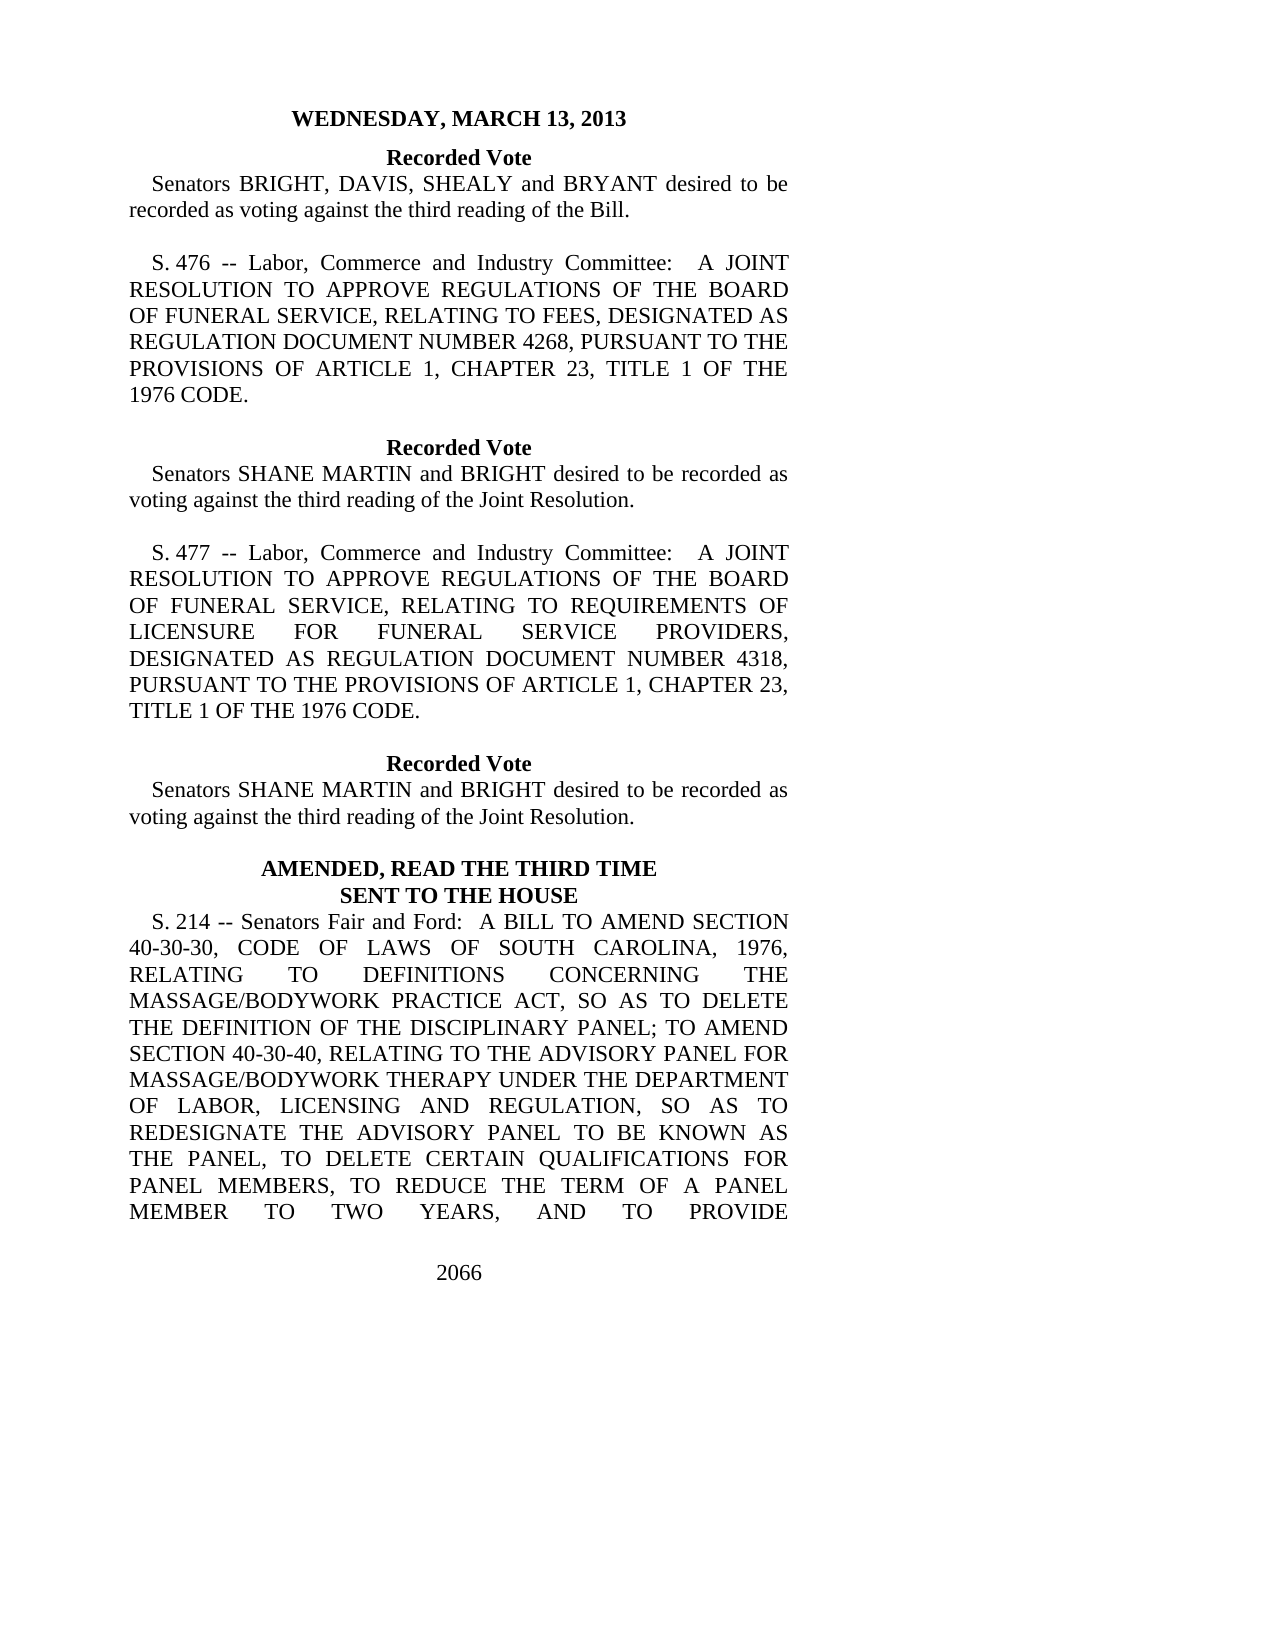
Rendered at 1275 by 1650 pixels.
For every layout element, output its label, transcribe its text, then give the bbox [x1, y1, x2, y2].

text S. 477 -- Labor, Commerce and Industry Committee: A JOINT RESOLUTION TO APPROVE REGULATIONS OF THE BOARD OF FUNERAL SERVICE, RELATING TO REQUIREMENTS OF LICENSURE FOR FUNERAL SERVICE PROVIDERS, DESIGNATED AS REGULATION DOCUMENT NUMBER 4318, PURSUANT TO THE PROVISIONS OF ARTICLE 1, CHAPTER 23, TITLE 1 OF THE 1976 CODE. [129, 539, 789, 724]
text Senators SHANE MARTIN and BRIGHT desired to be recorded as voting against the third reading of the Joint Resolution. [129, 776, 789, 829]
text Recorded Vote [129, 434, 789, 460]
text SENT TO THE HOUSE [129, 882, 789, 908]
text Recorded Vote [129, 750, 789, 776]
text S. 476 -- Labor, Commerce and Industry Committee: A JOINT RESOLUTION TO APPROVE REGULATIONS OF THE BOARD OF FUNERAL SERVICE, RELATING TO FEES, DESIGNATED AS REGULATION DOCUMENT NUMBER 4268, PURSUANT TO THE PROVISIONS OF ARTICLE 1, CHAPTER 23, TITLE 1 OF THE 1976 CODE. [129, 249, 789, 407]
text Senators BRIGHT, DAVIS, SHEALY and BRYANT desired to be recorded as voting against the third reading of the Bill. [129, 170, 789, 223]
text Senators SHANE MARTIN and BRIGHT desired to be recorded as voting against the third reading of the Joint Resolution. [129, 460, 789, 513]
text Recorded Vote [129, 144, 789, 170]
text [129, 908, 789, 1224]
text AMENDED, READ THE THIRD TIME [129, 855, 789, 882]
